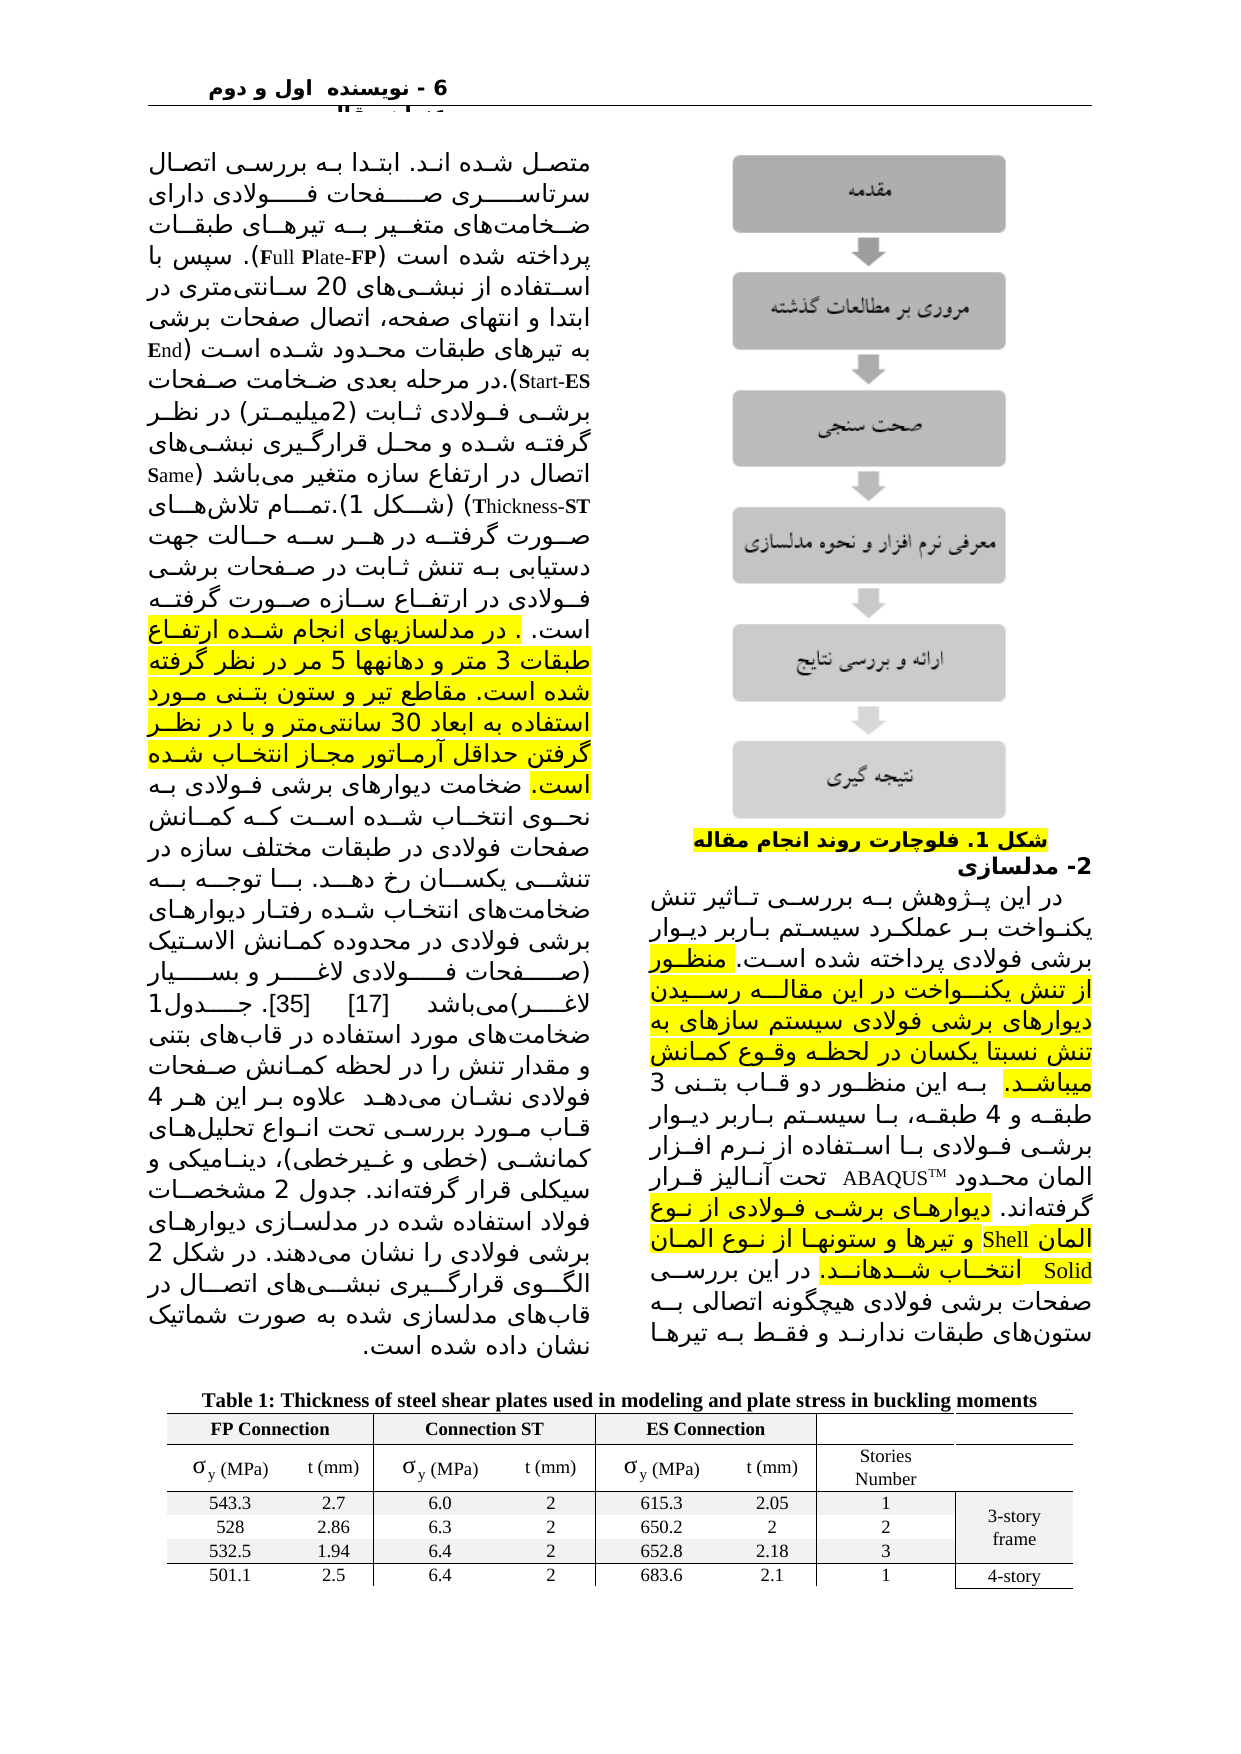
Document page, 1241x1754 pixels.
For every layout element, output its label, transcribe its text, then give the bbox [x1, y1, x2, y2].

table_cell 3 [817, 1539, 955, 1563]
table_cell 615.3 [596, 1492, 728, 1515]
table_cell 2.86 [294, 1515, 373, 1539]
table_cell 6.0 [374, 1492, 507, 1515]
table_cell 2 [507, 1564, 595, 1587]
table_cell (MPa) [167, 1445, 294, 1491]
table_cell 3-story frame [956, 1492, 1073, 1563]
table_cell 501.1 [167, 1564, 294, 1587]
table_cell 2 [507, 1539, 595, 1563]
table_cell 2.18 [728, 1539, 816, 1563]
table_cell 6.4 [374, 1564, 507, 1587]
table_cell 2.1 [728, 1564, 817, 1587]
table_cell t (mm) [294, 1445, 373, 1491]
text در این پژوهش به بررسی تاثیر تنش یکنواخت بر عملکرد سیستم باربر دیوار برشی فولادی پرداخته شده است. منظور از تنش یکنواخت در این مقاله رسیدن دیوارهای برشی فولادی سیستم سازهای به تنش نسبتا یکسان در لحظه وقوع کمانش میباشد. به این منظور دو قاب بتنی 3 طبقه و 4 طبقه، با سیستم باربر دیوار برشی فولادی با استفاده از نرم افزار المان محدود ABAQUSTM تحت آنالیز قرار گرفته‌اند. دیوارهای برشی فولادی از نوع المان Shell و تیرها و ستونها از نوع المان Solid انتخاب شدهاند. در این بررسی صفحات برشی فولادی هیچگونه اتصالی به ستون‌های طبقات ندارند و فقط به تیرها متصل شده اند. ابتدا به بررسی اتصال سرتاسری صفحات فولادی دارای ضخامت‌های متغیر به تیرهای طبقات پرداخته شده است (Full Plate-FP). سپس با استفاده از نبشی‌های 20 سانتی‌متری در ابتدا و انتهای صفحه، اتصال صفحات برشی به تیرهای طبقات محدود شده است (End Start-ES).در مرحله بعدی ضخامت صفحات برشی فولادی ثابت (2میلیمتر) در نظر گرفته شده و محل قرارگیری نبشی‌های اتصال در ارتفاع سازه متغیر می‌باشد (Same Thickness-ST) (شکل 1).تمام تلاش‌های صورت گرفته در هر سه حالت جهت دستیابی به تنش ثابت در صفحات برشی فولادی در ارتفاع سازه صورت گرفته است. . در مدلسازیهای انجام شده ارتفاع طبقات 3 متر و دهانهها 5 مر در نظر گرفته شده است. مقاطع تیر و ستون بتنی مورد استفاده به ابعاد 30 سانتی‌متر و با در نظر گرفتن حداقل آرماتور مجاز انتخاب شده است. ضخامت دیوارهای برشی فولادی به نحوی انتخاب شده است که کمانش صفحات فولادی در طبقات مختلف سازه در تنشی یکسان رخ دهد. با توجه به ضخامت‌های انتخاب شده رفتار دیوارهای برشی فولادی در محدوده کمانش الاستیک (صفحات فولادی لاغر و بسیار لاغر)می‌باشد. جدول1 ضخامت‌های مورد استفاده در قاب‌های بتنی و مقدار تنش را در لحظه کمانش صفحات فولادی نشان می‌دهد علاوه بر این هر 4 قاب مورد بررسی تحت انواع تحلیل‌های کمانشی (خطی و غیرخطی)، دینامیکی و سیکلی قرار گرفته‌اند. جدول 2 مشخصات فولاد استفاده شده در مدلسازی دیوارهای برشی فولادی را نشان می‌دهند. در شکل 2 الگوی قرارگیری نبشی‌های اتصال در قاب‌های مدلسازی شده به صورت شماتیک نشان داده شده است. [148, 769, 591, 1361]
table_cell 2 [507, 1492, 595, 1515]
table_cell 543.3 [167, 1492, 294, 1515]
table_cell 650.2 [596, 1515, 728, 1539]
table_cell [955, 1444, 1073, 1491]
table_cell 532.5 [167, 1539, 294, 1563]
table_cell 1.94 [294, 1539, 373, 1563]
table_cell [955, 1413, 1073, 1444]
table_cell 6.3 [374, 1515, 507, 1539]
table_cell 4-story Frame [956, 1564, 1073, 1587]
table_cell 2 [728, 1515, 816, 1539]
table_cell [817, 1413, 955, 1444]
picture [722, 147, 1018, 827]
table_cell 2 [817, 1515, 955, 1539]
table_cell Connection ST [374, 1414, 595, 1444]
table_header Table 1: Thickness of steel shear plates used in modeling and plate stress in buckling moments [167, 1363, 1073, 1413]
table_cell 6.4 [374, 1539, 507, 1563]
table_cell Stories Number [817, 1444, 955, 1491]
table_cell شکل 1. فلوچارت روند انجام مقاله [650, 828, 1091, 853]
table_cell t (mm) [507, 1445, 595, 1491]
table_cell (MPa) [596, 1445, 728, 1491]
table_cell t (mm) [728, 1445, 816, 1491]
table_cell 2.05 [728, 1492, 816, 1515]
table_cell 528 [167, 1515, 294, 1539]
table_cell 2.7 [294, 1492, 373, 1515]
table_cell 683.6 [595, 1564, 728, 1587]
table_cell 1 [817, 1564, 955, 1587]
table_cell (MPa) [374, 1445, 507, 1491]
subtitle 2- مدلسازی [649, 853, 1092, 880]
table_cell [650, 148, 1091, 828]
table_cell 2 [507, 1515, 595, 1539]
text در این پژوهش به بررسی تاثیر تنش یکنواخت بر عملکرد سیستم باربر دیوار برشی فولادی پرداخته شده است. منظور از تنش یکنواخت در این مقاله رسیدن دیوارهای برشی فولادی سیستم سازهای به تنش نسبتا یکسان در لحظه وقوع کمانش میباشد. به این منظور دو قاب بتنی 3 طبقه و 4 طبقه، با سیستم باربر دیوار برشی فولادی با استفاده از نرم افزار المان محدود ABAQUSTM تحت آنالیز قرار گرفته‌اند. دیوارهای برشی فولادی از نوع المان Shell و تیرها و ستونها از نوع المان Solid انتخاب شدهاند. در این بررسی صفحات برشی فولادی هیچگونه اتصالی به ستون‌های طبقات ندارند و فقط به تیرها متصل شده اند. ابتدا به بررسی اتصال سرتاسری صفحات فولادی دارای ضخامت‌های متغیر به تیرهای طبقات پرداخته شده است (Full Plate-FP). سپس با استفاده از نبشی‌های 20 سانتی‌متری در ابتدا و انتهای صفحه، اتصال صفحات برشی به تیرهای طبقات محدود شده است (End Start-ES).در مرحله بعدی ضخامت صفحات برشی فولادی ثابت (2میلیمتر) در نظر گرفته شده و محل قرارگیری نبشی‌های اتصال در ارتفاع سازه متغیر می‌باشد (Same Thickness-ST) (شکل 1).تمام تلاش‌های صورت گرفته در هر سه حالت جهت دستیابی به تنش ثابت در صفحات برشی فولادی در ارتفاع سازه صورت گرفته است. . در مدلسازیهای انجام شده ارتفاع طبقات 3 متر و دهانهها 5 مر در نظر گرفته شده است. مقاطع تیر و ستون بتنی مورد استفاده به ابعاد 30 سانتی‌متر و با در نظر گرفتن حداقل آرماتور مجاز انتخاب شده است. ضخامت دیوارهای برشی فولادی به نحوی انتخاب شده است که کمانش صفحات فولادی در طبقات مختلف سازه در تنشی یکسان رخ دهد. با توجه به ضخامت‌های انتخاب شده رفتار دیوارهای برشی فولادی در محدوده کمانش الاستیک (صفحات فولادی لاغر و بسیار لاغر)می‌باشد. جدول1 ضخامت‌های مورد استفاده در قاب‌های بتنی و مقدار تنش را در لحظه کمانش صفحات فولادی نشان می‌دهد علاوه بر این هر 4 قاب مورد بررسی تحت انواع تحلیل‌های کمانشی (خطی و غیرخطی)، دینامیکی و سیکلی قرار گرفته‌اند. جدول 2 مشخصات فولاد استفاده شده در مدلسازی دیوارهای برشی فولادی را نشان می‌دهند. در شکل 2 الگوی قرارگیری نبشی‌های اتصال در قاب‌های مدلسازی شده به صورت شماتیک نشان داده شده است. [148, 148, 591, 646]
text در این پژوهش به بررسی تاثیر تنش یکنواخت بر عملکرد سیستم باربر دیوار برشی فولادی پرداخته شده است. منظور از تنش یکنواخت در این مقاله رسیدن دیوارهای برشی فولادی سیستم سازهای به تنش نسبتا یکسان در لحظه وقوع کمانش میباشد. به این منظور دو قاب بتنی 3 طبقه و 4 طبقه، با سیستم باربر دیوار برشی فولادی با استفاده از نرم افزار المان محدود ABAQUSTM تحت آنالیز قرار گرفته‌اند. دیوارهای برشی فولادی از نوع المان Shell و تیرها و ستونها از نوع المان Solid انتخاب شدهاند. در این بررسی صفحات برشی فولادی هیچگونه اتصالی به ستون‌های طبقات ندارند و فقط به تیرها متصل شده اند. ابتدا به بررسی اتصال سرتاسری صفحات فولادی دارای ضخامت‌های متغیر به تیرهای طبقات پرداخته شده است (Full Plate-FP). سپس با استفاده از نبشی‌های 20 سانتی‌متری در ابتدا و انتهای صفحه، اتصال صفحات برشی به تیرهای طبقات محدود شده است (End Start-ES).در مرحله بعدی ضخامت صفحات برشی فولادی ثابت (2میلیمتر) در نظر گرفته شده و محل قرارگیری نبشی‌های اتصال در ارتفاع سازه متغیر می‌باشد (Same Thickness-ST) (شکل 1).تمام تلاش‌های صورت گرفته در هر سه حالت جهت دستیابی به تنش ثابت در صفحات برشی فولادی در ارتفاع سازه صورت گرفته است. . در مدلسازیهای انجام شده ارتفاع طبقات 3 متر و دهانهها 5 مر در نظر گرفته شده است. مقاطع تیر و ستون بتنی مورد استفاده به ابعاد 30 سانتی‌متر و با در نظر گرفتن حداقل آرماتور مجاز انتخاب شده است. ضخامت دیوارهای برشی فولادی به نحوی انتخاب شده است که کمانش صفحات فولادی در طبقات مختلف سازه در تنشی یکسان رخ دهد. با توجه به ضخامت‌های انتخاب شده رفتار دیوارهای برشی فولادی در محدوده کمانش الاستیک (صفحات فولادی لاغر و بسیار لاغر)می‌باشد. جدول1 ضخامت‌های مورد استفاده در قاب‌های بتنی و مقدار تنش را در لحظه کمانش صفحات فولادی نشان می‌دهد علاوه بر این هر 4 قاب مورد بررسی تحت انواع تحلیل‌های کمانشی (خطی و غیرخطی)، دینامیکی و سیکلی قرار گرفته‌اند. جدول 2 مشخصات فولاد استفاده شده در مدلسازی دیوارهای برشی فولادی را نشان می‌دهند. در شکل 2 الگوی قرارگیری نبشی‌های اتصال در قاب‌های مدلسازی شده به صورت شماتیک نشان داده شده است. [649, 882, 1092, 1347]
table_cell ES Connection [596, 1414, 816, 1444]
table_cell 1 [817, 1492, 955, 1515]
table_cell FP Connection [167, 1414, 373, 1444]
table_cell 652.8 [596, 1539, 728, 1563]
table_cell 2.5 [294, 1564, 374, 1587]
